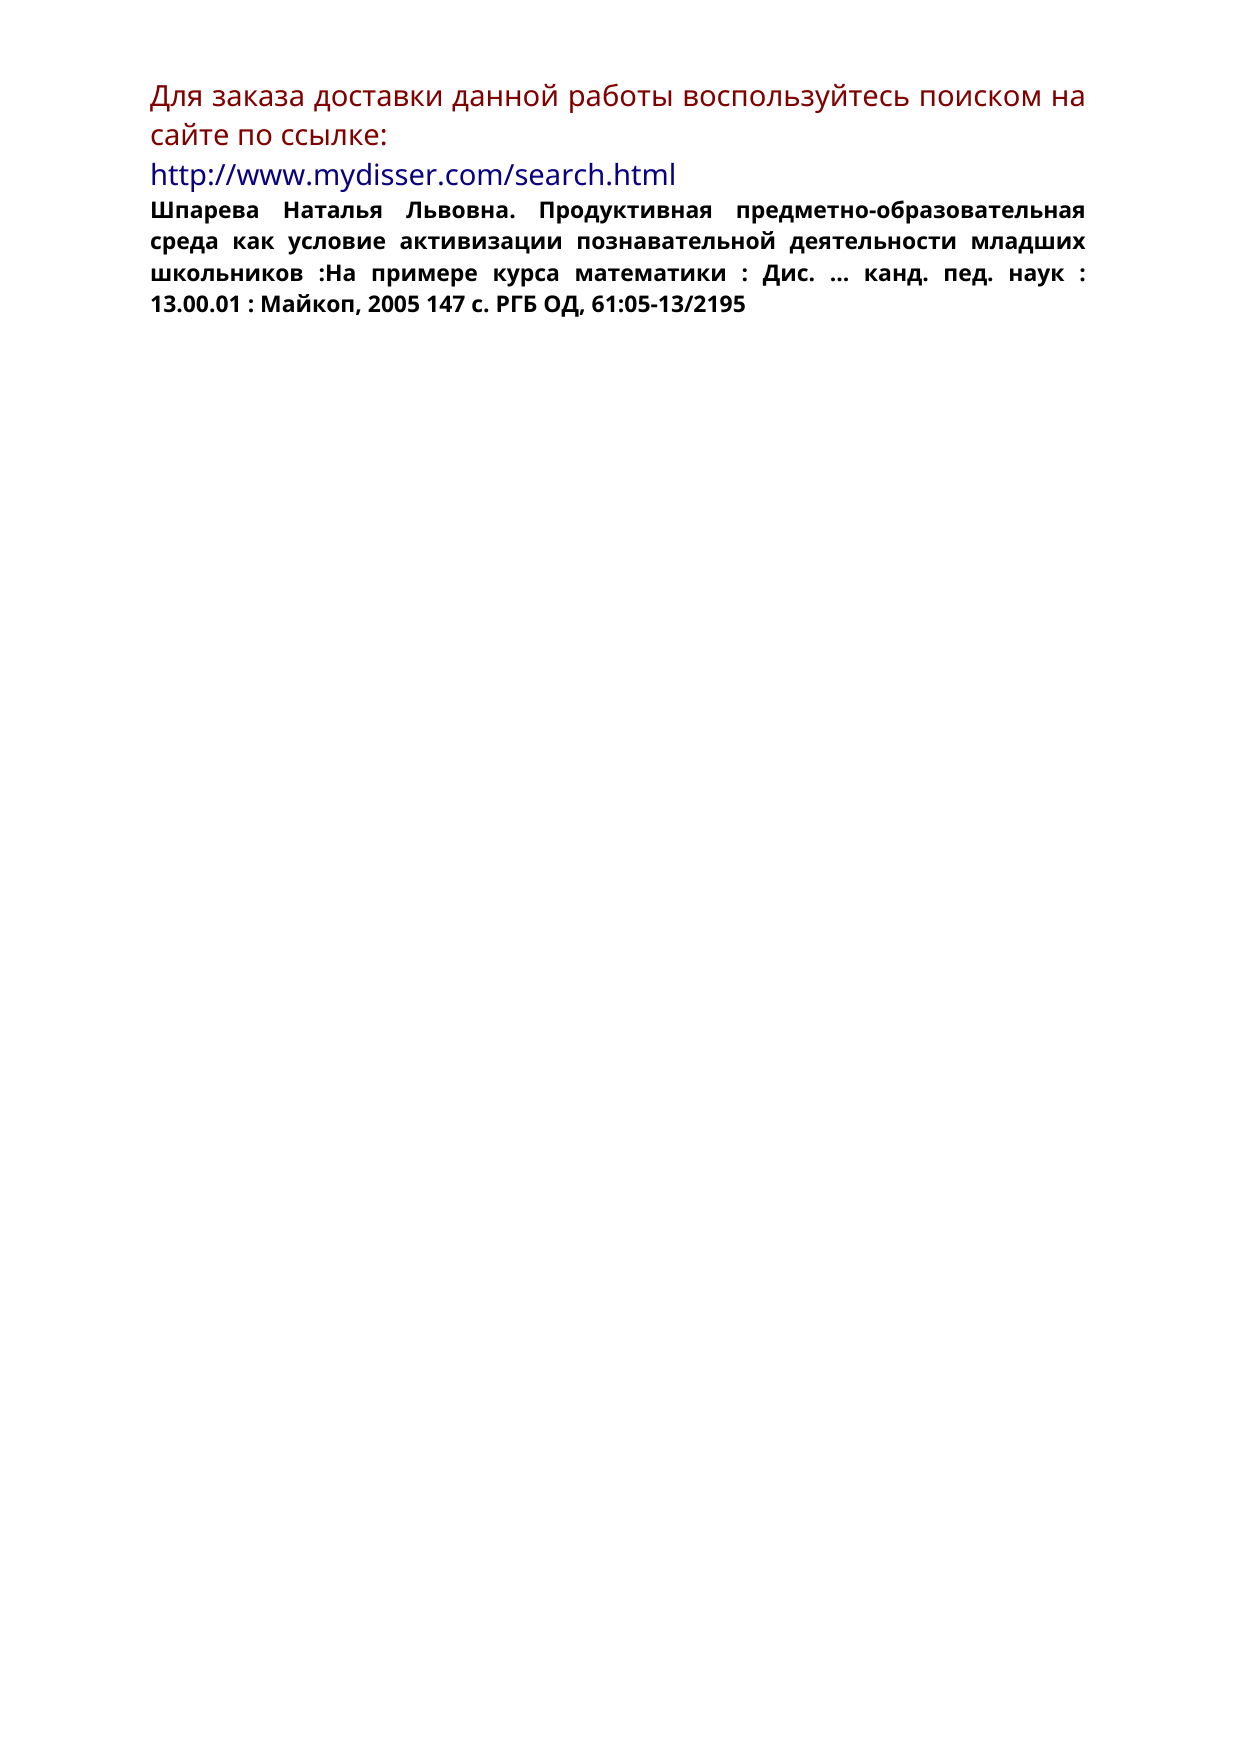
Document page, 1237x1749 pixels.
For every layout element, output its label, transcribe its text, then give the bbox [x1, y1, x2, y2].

text Шпарева Наталья Львовна. Продуктивная предметно-образовательная среда как условие активизации познавательной деятельности младших школьников :На примере курса математики : Дис. ... канд. пед. наук : 13.00.01 : Майкоп, 2005 147 c. РГБ ОД, 61:05-13/2195 [150, 194, 1086, 319]
